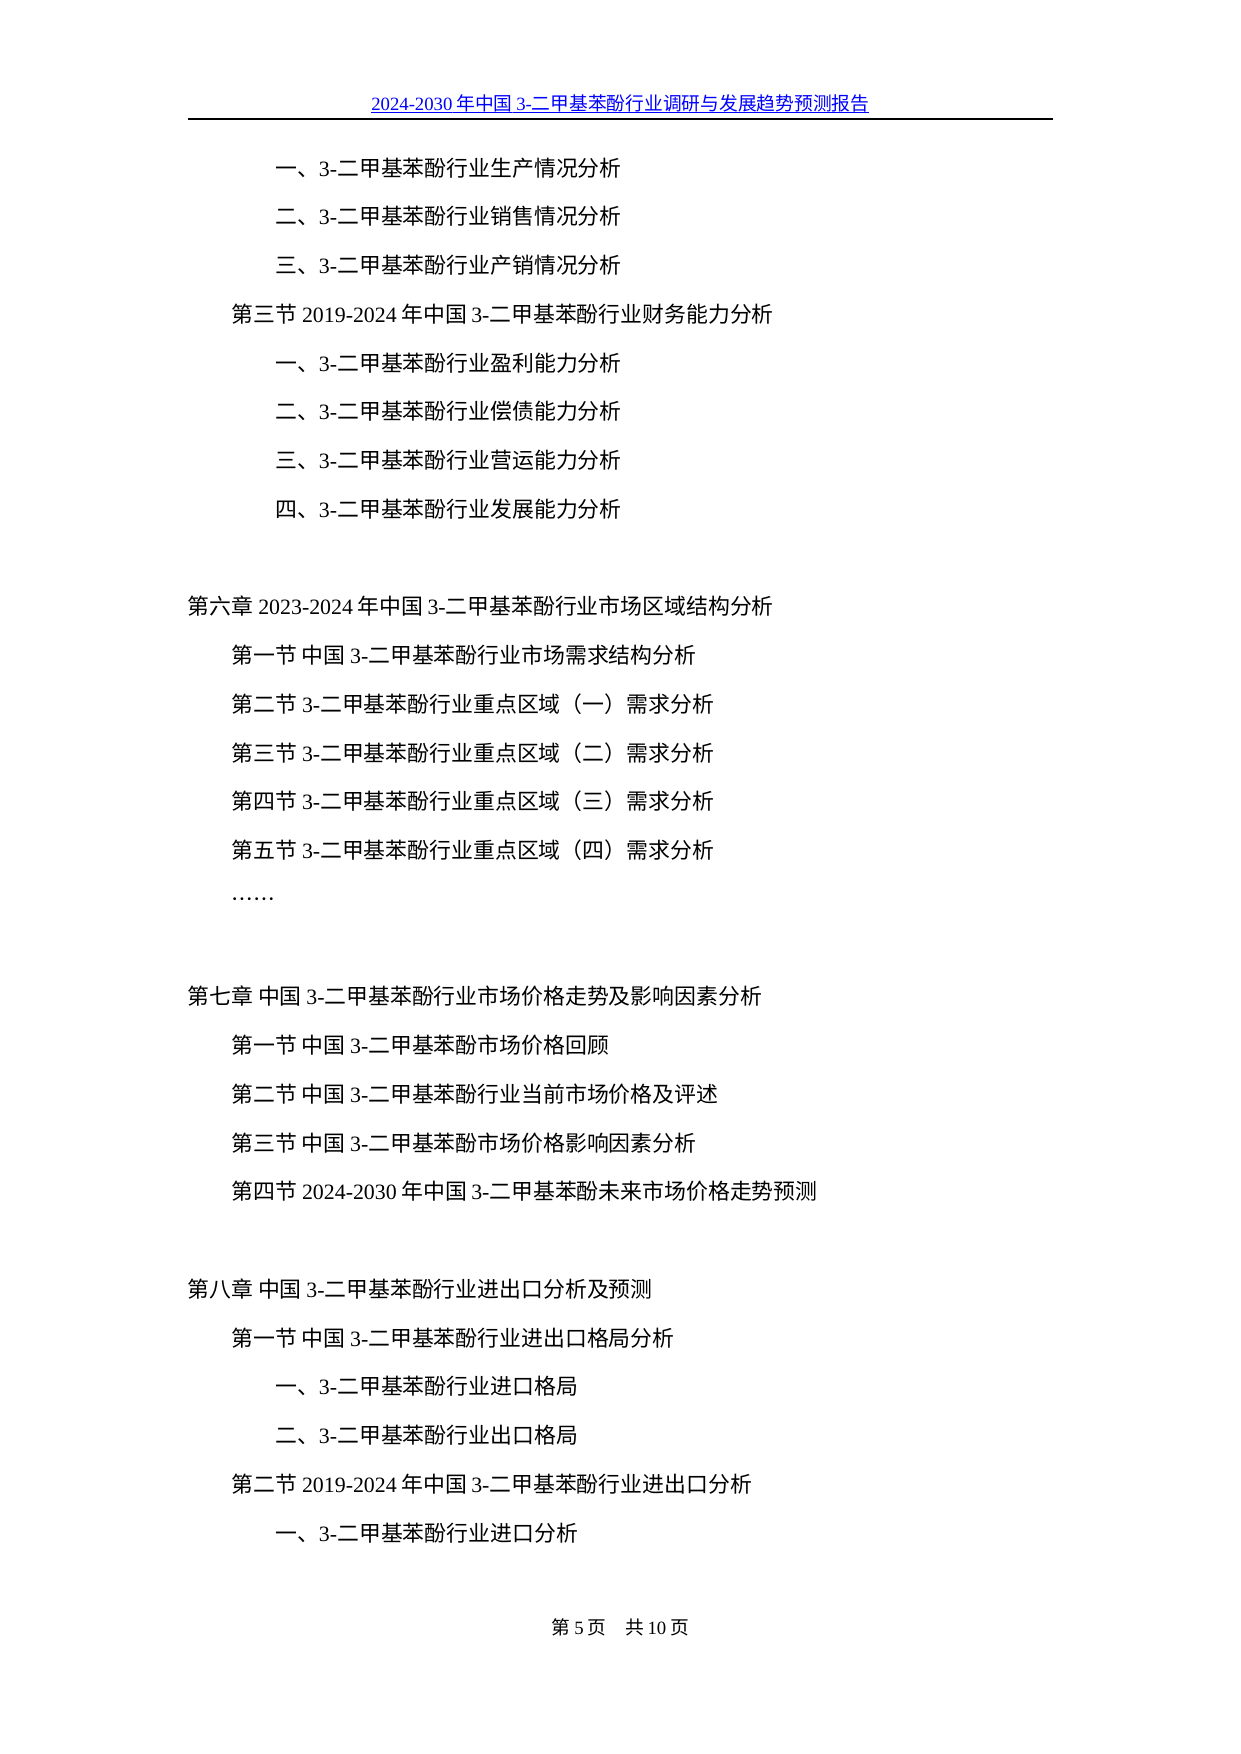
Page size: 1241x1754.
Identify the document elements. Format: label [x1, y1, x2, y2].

text [187, 150, 1053, 1548]
